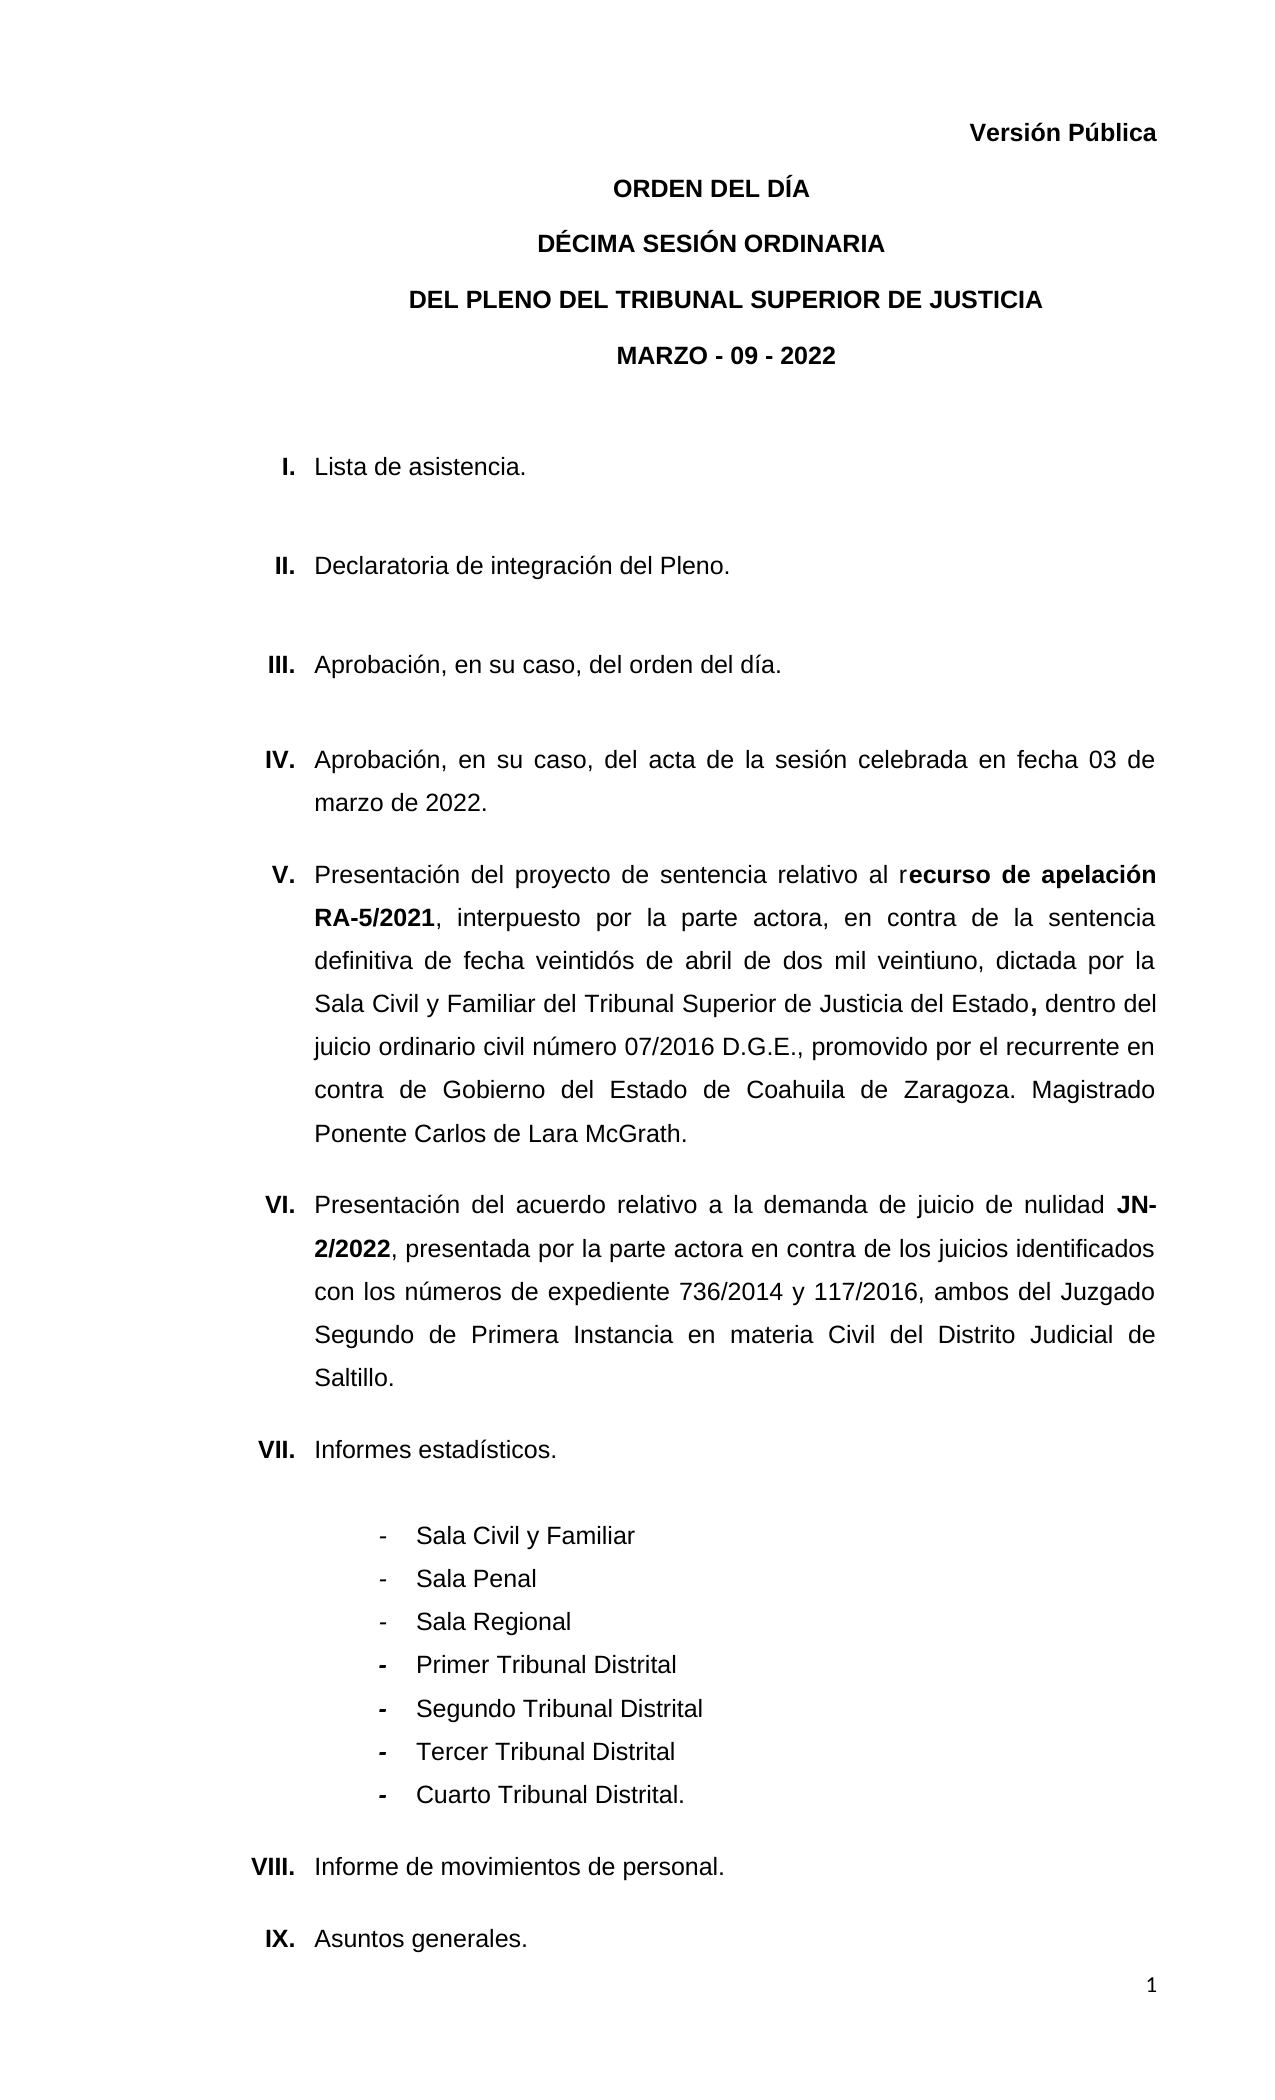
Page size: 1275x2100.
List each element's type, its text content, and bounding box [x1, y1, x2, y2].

list Sala Regional [378, 1607, 1157, 1636]
text Versión Pública [266, 118, 1157, 147]
text DÉCIMA SESIÓN ORDINARIA [266, 229, 1157, 258]
list Lista de asistencia. [295, 452, 1157, 481]
text DEL PLENO DEL TRIBUNAL SUPERIOR DE JUSTICIA [295, 285, 1157, 314]
list Sala Penal [378, 1564, 1157, 1593]
list Informes estadísticos. [295, 1435, 1157, 1463]
list Asuntos generales. [295, 1923, 1157, 1952]
list Aprobación, en su caso, del orden del día. [295, 650, 1157, 679]
text MARZO - 09 - 2022 [295, 341, 1157, 369]
list Cuarto Tribunal Distrital. [378, 1780, 1157, 1808]
list Aprobación, en su caso, del acta de la sesión celebrada en fecha 03 de marzo de 2022. [295, 745, 1157, 817]
list Presentación del acuerdo relativo a la demanda de juicio de nulidad JN-2/2022, presentada por la parte actora en contra de los juicios identificados con los números de expediente 736/2014 y 117/2016, ambos del Juzgado Segundo de Primera Instancia en materia Civil del Distrito Judicial de Saltillo. [295, 1190, 1157, 1392]
list Presentación del proyecto de sentencia relativo al recurso de apelación RA-5/2021, interpuesto por la parte actora, en contra de la sentencia definitiva de fecha veintidós de abril de dos mil veintiuno, dictada por la Sala Civil y Familiar del Tribunal Superior de Justicia del Estado, dentro del juicio ordinario civil número 07/2016 D.G.E., promovido por el recurrente en contra de Gobierno del Estado de Coahuila de Zaragoza. Magistrado Ponente Carlos de Lara McGrath. [295, 860, 1157, 1147]
list Tercer Tribunal Distrital [378, 1737, 1157, 1765]
text ORDEN DEL DÍA [266, 174, 1157, 202]
list Sala Civil y Familiar [378, 1521, 1157, 1550]
list Declaratoria de integración del Pleno. [295, 551, 1157, 580]
list Primer Tribunal Distrital [378, 1650, 1157, 1679]
list Segundo Tribunal Distrital [378, 1693, 1157, 1722]
list Informe de movimientos de personal. [295, 1852, 1157, 1880]
